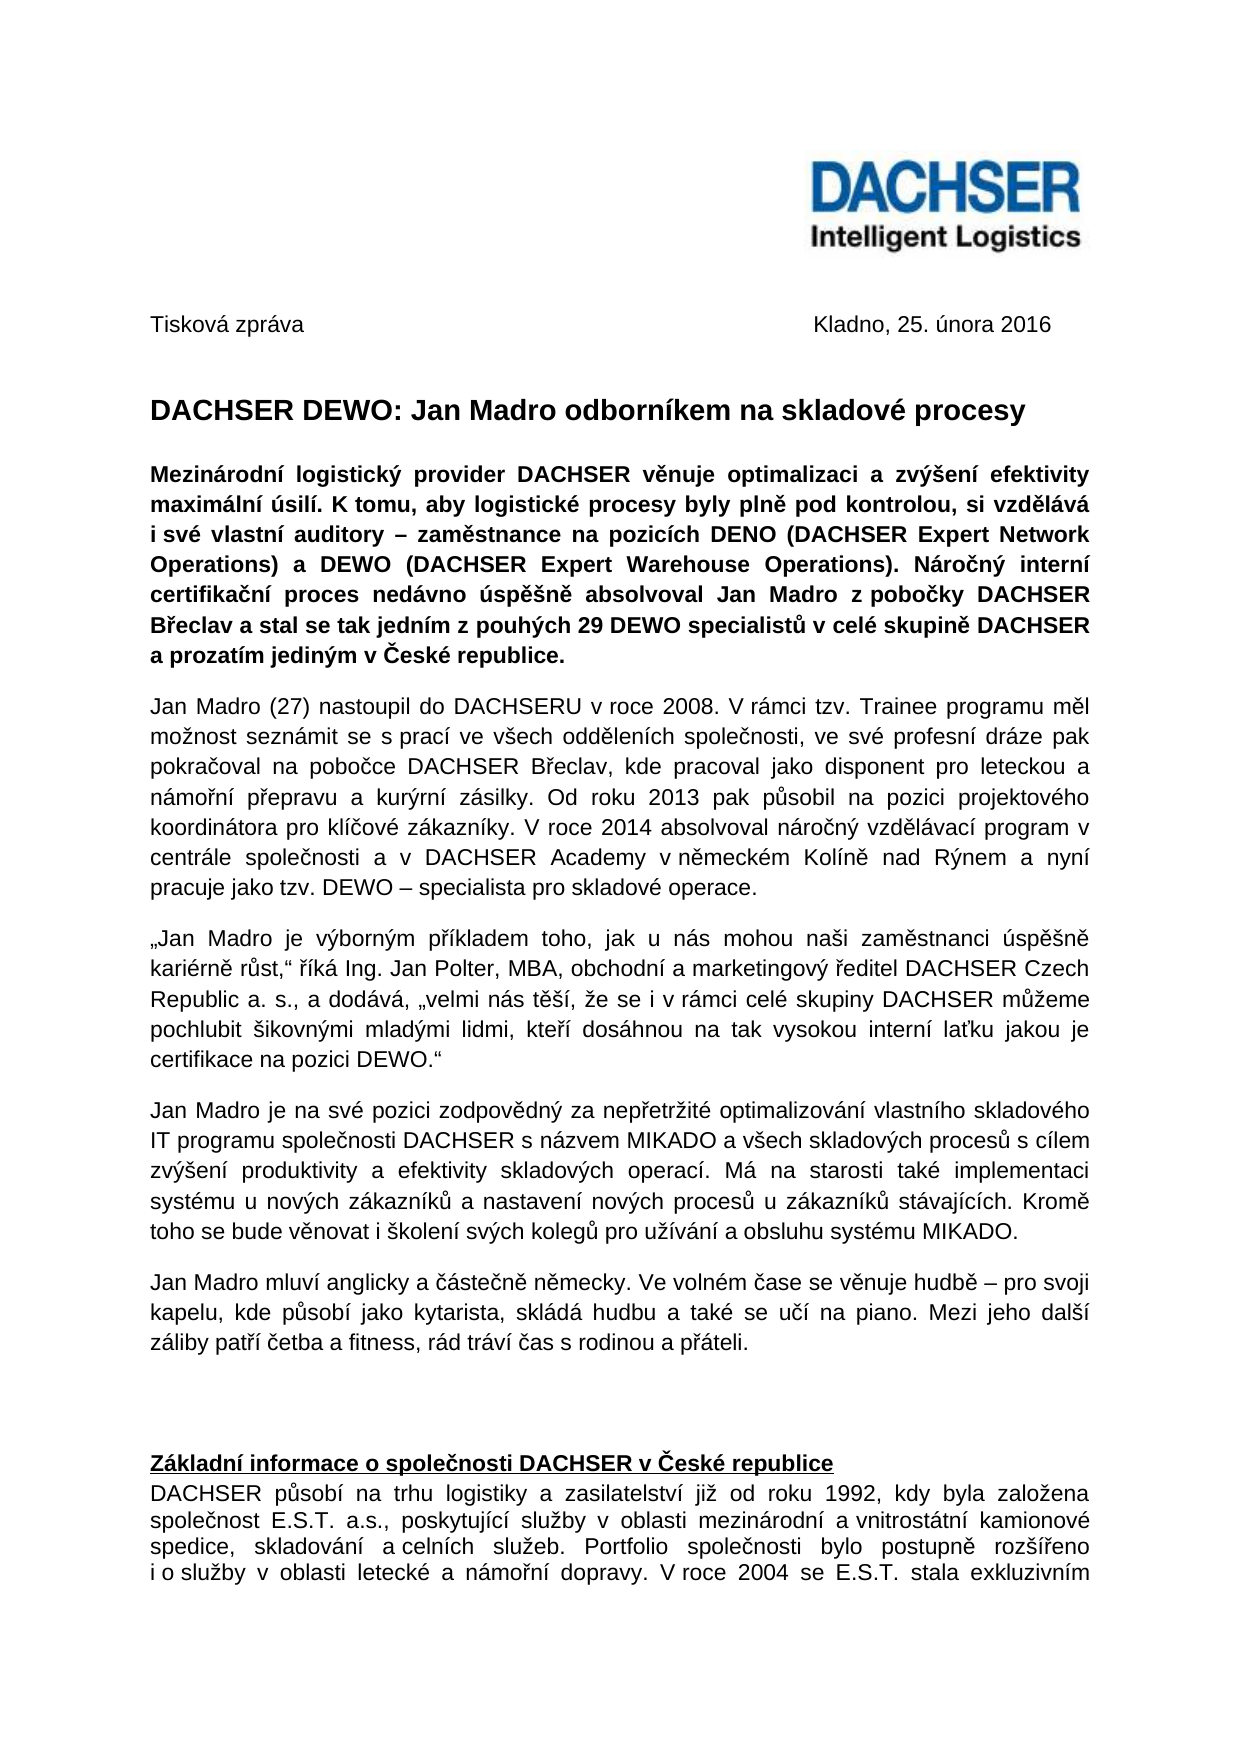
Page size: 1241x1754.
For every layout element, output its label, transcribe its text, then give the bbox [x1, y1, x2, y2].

text Jan Madro (27) nastoupil do DACHSERU v roce 2008. V rámci tzv. Trainee programu měl možnost seznámit se s prací ve všech odděleních společnosti, ve své profesní dráze pak pokračoval na pobočce DACHSER Břeclav, kde pracoval jako disponent pro leteckou a námořní přepravu a kurýrní zásilky. Od roku 2013 pak působil na pozici projektového koordinátora pro klíčové zákazníky. V roce 2014 absolvoval náročný vzdělávací program v centrále společnosti a v DACHSER Academy v německém Kolíně nad Rýnem a nyní pracuje jako tzv. DEWO – specialista pro skladové operace. [150, 693, 1090, 900]
text Základní informace o společnosti DACHSER v České republice [150, 1450, 1090, 1476]
text DACHSER DEWO: Jan Madro odborníkem na skladové procesy [150, 393, 1090, 427]
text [150, 1480, 1090, 1586]
text Mezinárodní logistický provider DACHSER věnuje optimalizaci a zvýšení efektivity maximální úsilí. K tomu, aby logistické procesy byly plně pod kontrolou, si vzdělává i své vlastní auditory – zaměstnance na pozicích DENO (DACHSER Expert Network Operations) a DEWO (DACHSER Expert Warehouse Operations). Náročný interní certifikační proces nedávno úspěšně absolvoval Jan Madro z pobočky DACHSER Břeclav a stal se tak jedním z pouhých 29 DEWO specialistů v celé skupině DACHSER a prozatím jediným v České republice. [150, 461, 1090, 668]
text Jan Madro mluví anglicky a částečně německy. Ve volném čase se věnuje hudbě – pro svoji kapelu, kde působí jako kytarista, skládá hudbu a také se učí na piano. Mezi jeho další záliby patří četba a fitness, rád tráví čas s rodinou a přáteli. [150, 1269, 1090, 1356]
picture [804, 150, 1091, 258]
text Jan Madro je na své pozici zodpovědný za nepřetržité optimalizování vlastního skladového IT programu společnosti DACHSER s názvem MIKADO a všech skladových procesů s cílem zvýšení produktivity a efektivity skladových operací. Má na starosti také implementaci systému u nových zákazníků a nastavení nových procesů u zákazníků stávajících. Kromě toho se bude věnovat i školení svých kolegů pro užívání a obsluhu systému MIKADO. [150, 1097, 1090, 1244]
text „Jan Madro je výborným příkladem toho, jak u nás mohou naši zaměstnanci úspěšně kariérně růst,“ říká Ing. Jan Polter, MBA, obchodní a marketingový ředitel DACHSER Czech Republic a. s., a dodává, „velmi nás těší, že se i v rámci celé skupiny DACHSER můžeme pochlubit šikovnými mladými lidmi, kteří dosáhnou na tak vysokou interní laťku jakou je certifikace na pozici DEWO.“ [150, 925, 1090, 1072]
text Tisková zpráva Kladno, 25. února 2016 [150, 311, 1090, 337]
